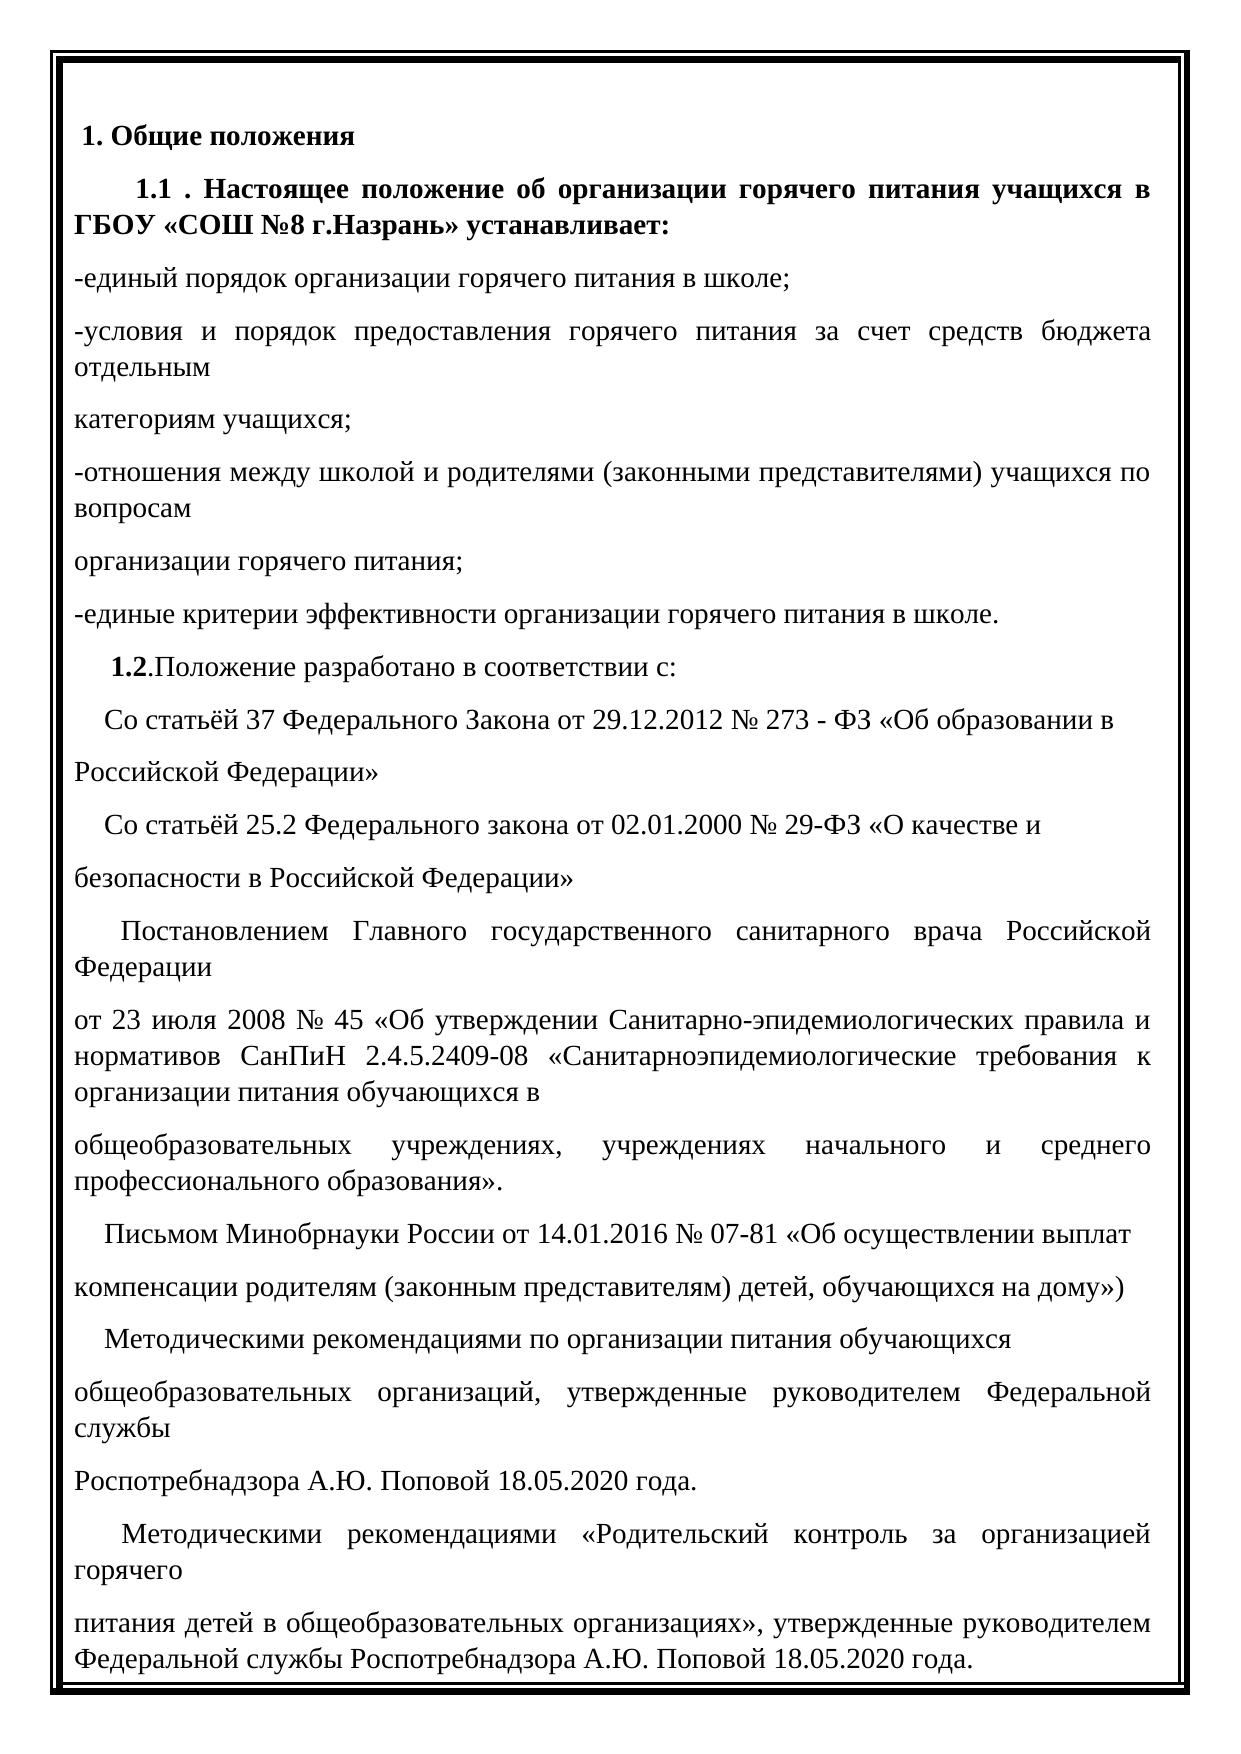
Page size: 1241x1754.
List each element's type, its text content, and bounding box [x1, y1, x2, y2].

text 1.2.Положение разработано в соответствии с: [74, 649, 1152, 682]
text категориям учащихся; [74, 402, 1152, 435]
text -условия и порядок предоставления горячего питания за счет средств бюджета отдельным [74, 313, 1152, 382]
text компенсации родителям (законным представителям) детей, обучающихся на дому») [74, 1269, 1152, 1302]
text -отношения между школой и родителями (законными представителями) учащихся по вопросам [74, 454, 1152, 524]
text организации горячего питания; [74, 543, 1152, 577]
text общеобразовательных организаций, утвержденные руководителем Федеральной службы [74, 1374, 1152, 1444]
text 1. Общие положения [74, 118, 1152, 152]
text  Методическими рекомендациями по организации питания обучающихся [74, 1322, 1152, 1355]
text  Постановлением Главного государственного санитарного врача Российской Федерации [74, 913, 1152, 983]
text Роспотребнадзора А.Ю. Поповой 18.05.2020 года. [74, 1463, 1152, 1497]
text 1.1 . Настоящее положение об организации горячего питания учащихся в ГБОУ «СОШ №8 г.Назрань» устанавливает: [74, 171, 1152, 241]
text -единый порядок организации горячего питания в школе; [74, 260, 1152, 293]
text  Со статьёй 25.2 Федерального закона от 02.01.2000 № 29-ФЗ «О качестве и [74, 807, 1152, 841]
text -единые критерии эффективности организации горячего питания в школе. [74, 596, 1152, 630]
text безопасности в Российской Федерации» [74, 860, 1152, 894]
text  Письмом Минобрнауки России от 14.01.2016 № 07-81 «Об осуществлении выплат [74, 1216, 1152, 1249]
text  Со статьёй 37 Федерального Закона от 29.12.2012 № 273 - ФЗ «Об образовании в [74, 702, 1152, 735]
text Российской Федерации» [74, 754, 1152, 788]
text от 23 июля 2008 № 45 «Об утверждении Санитарно-эпидемиологических правила и нормативов СанПиН 2.4.5.2409-08 «Санитарноэпидемиологические требования к организации питания обучающихся в [74, 1002, 1152, 1108]
text общеобразовательных учреждениях, учреждениях начального и среднего профессионального образования». [74, 1127, 1152, 1197]
text  Методическими рекомендациями «Родительский контроль за организацией горячего [74, 1516, 1152, 1586]
text питания детей в общеобразовательных организациях», утвержденные руководителем Федеральной службы Роспотребнадзора А.Ю. Поповой 18.05.2020 года. [74, 1605, 1152, 1675]
